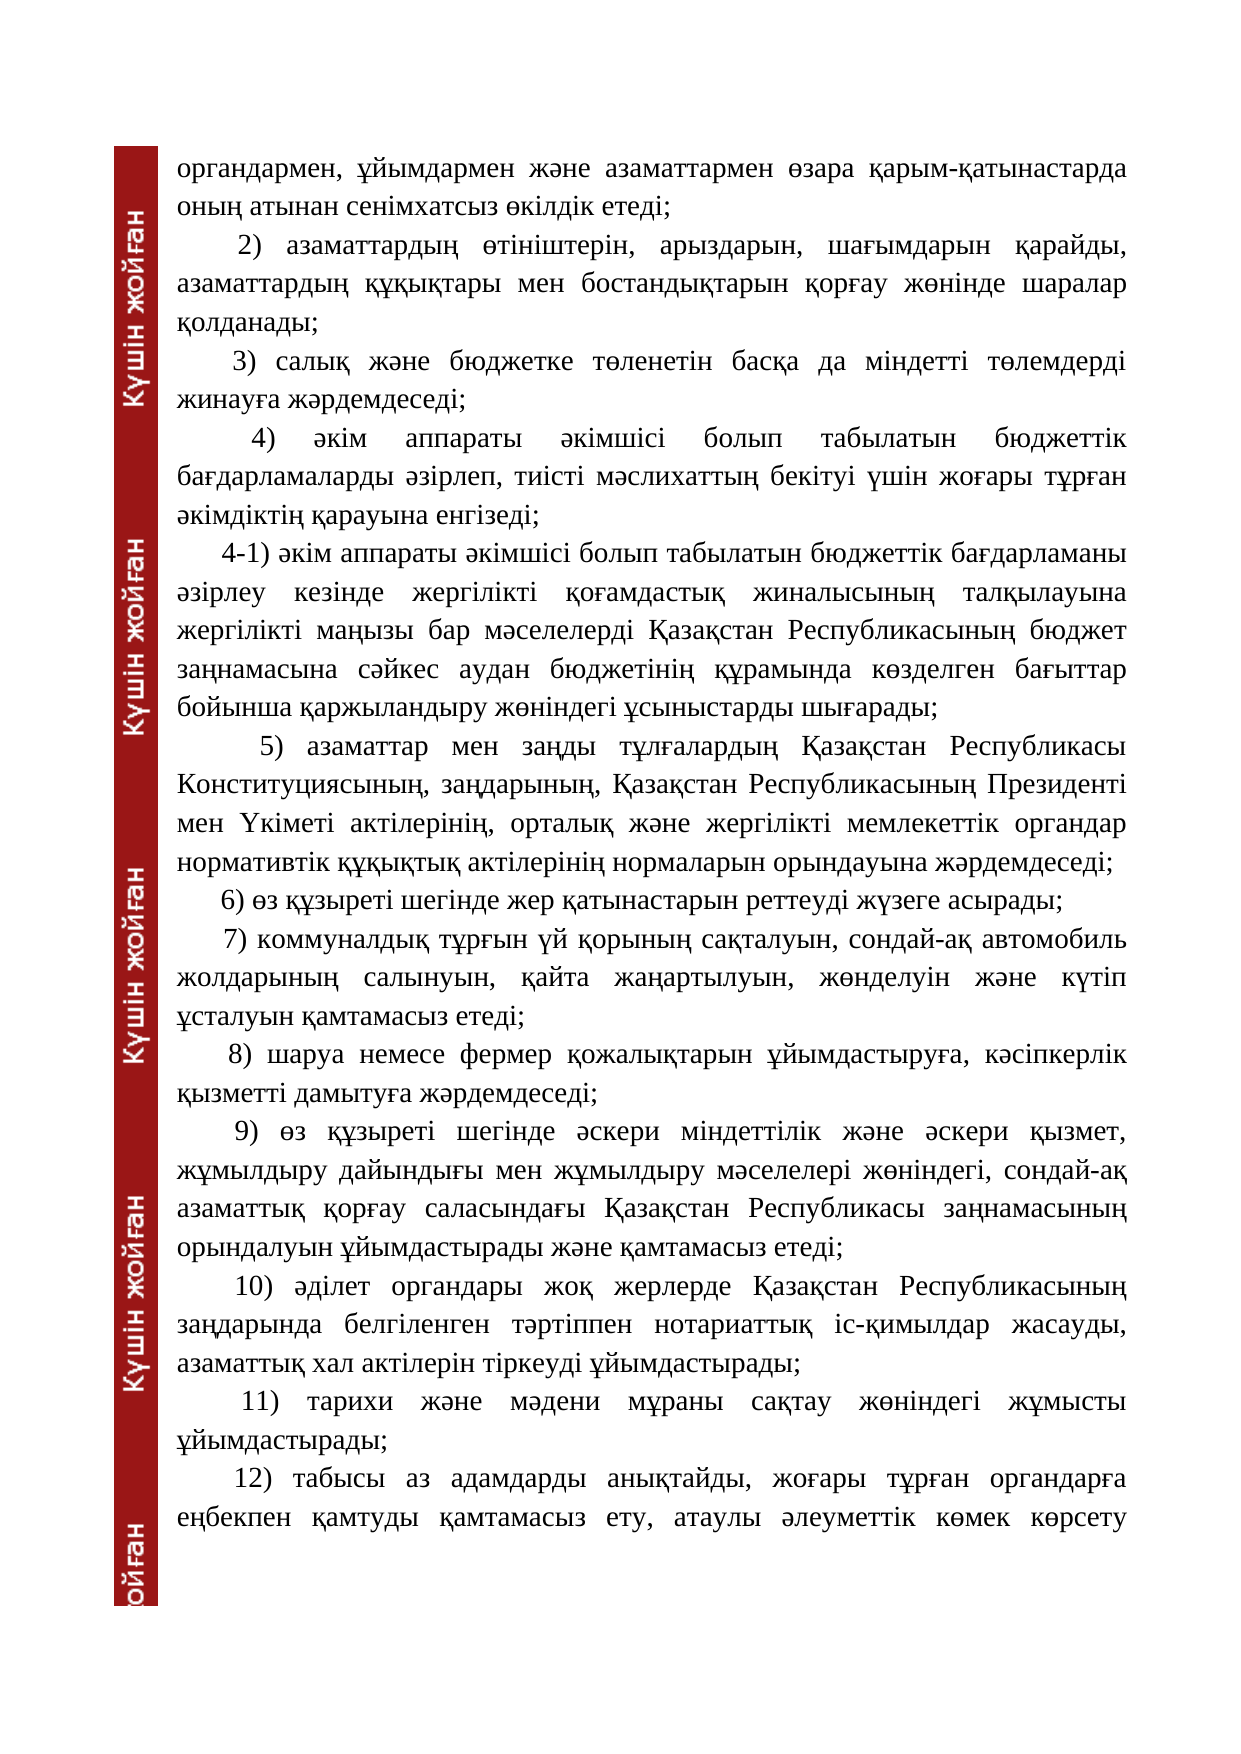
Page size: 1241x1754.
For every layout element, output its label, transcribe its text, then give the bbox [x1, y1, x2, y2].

picture [114, 723, 158, 728]
text 5) азаматтар мен заңды тұлғалардың Қазақстан Республикасы Конституциясының, заңдарының, Қазақстан Республикасының Президентi мен Yкiметi актiлерiнiң, орталық және жергiлiктi мемлекеттiк органдар нормативтiк құқықтық актілерiнiң нормаларын орындауына жәрдемдеседi; [112, 728, 1128, 877]
picture [114, 1031, 158, 1036]
text 7) коммуналдық тұрғын үй қорының сақталуын, сондай-ақ автомобиль жолдарының салынуын, қайта жаңартылуын, жөнделуiн және күтiп ұсталуын қамтамасыз етедi; [112, 921, 1128, 1031]
picture [114, 1108, 158, 1113]
text 4) әкім аппараты әкімшісі болып табылатын бюджеттік бағдарламаларды әзірлеп, тиісті мәслихаттың бекітуі үшін жоғары тұрған әкімдіктің қарауына енгізеді; [112, 420, 1128, 530]
picture [114, 530, 158, 535]
picture [114, 222, 158, 227]
text 11) тарихи және мәдени мұраны сақтау жөнiндегi жұмысты ұйымдастырады; [112, 1383, 1128, 1455]
text 2) азаматтардың өтiнiштерiн, арыздарын, шағымдарын қарайды, азаматтардың құқықтары мен бостандықтарын қорғау жөнiнде шаралар қолданады; [112, 227, 1128, 338]
picture [114, 338, 158, 343]
picture [114, 1263, 158, 1268]
text 10) әдiлет органдары жоқ жерлерде Қазақстан Республикасының заңдарында белгiленген тәртiппен нотариаттық iс-қимылдар жасауды, азаматтық хал актiлерiн тiркеудi ұйымдастырады; [112, 1268, 1128, 1378]
picture [114, 1532, 158, 1606]
text 6) өз құзыретi шегiнде жер қатынастарын реттеудi жүзеге асырады; [112, 882, 1128, 916]
picture [114, 1378, 158, 1383]
picture [114, 877, 158, 882]
text 4-1) әкім аппараты әкімшісі болып табылатын бюджеттік бағдарламаны әзірлеу кезінде жергілікті қоғамдастық жиналысының талқылауына жергілікті маңызы бар мәселелерді Қазақстан Республикасының бюджет заңнамасына сәйкес аудан бюджетінің құрамында көзделген бағыттар бойынша қаржыландыру жөніндегі ұсыныстарды шығарады; [112, 535, 1128, 723]
picture [114, 1455, 158, 1460]
text 3) салық және бюджетке төленетiн басқа да мiндеттi төлемдердi жинауға жәрдемдеседi; [112, 343, 1128, 415]
picture [114, 146, 158, 150]
text 8) шаруа немесе фермер қожалықтарын ұйымдастыруға, кәсiпкерлiк қызметтi дамытуға жәрдемдеседi; [112, 1036, 1128, 1108]
text 9) өз құзыретi шегiнде әскери мiндеттiлiк және әскери қызмет, жұмылдыру дайындығы мен жұмылдыру мәселелері жөніндегі, сондай-ақ азаматтық қорғау саласындағы Қазақстан Республикасы заңнамасының орындалуын ұйымдастырады және қамтамасыз етедi; [112, 1113, 1128, 1263]
picture [114, 415, 158, 420]
picture [114, 916, 158, 921]
